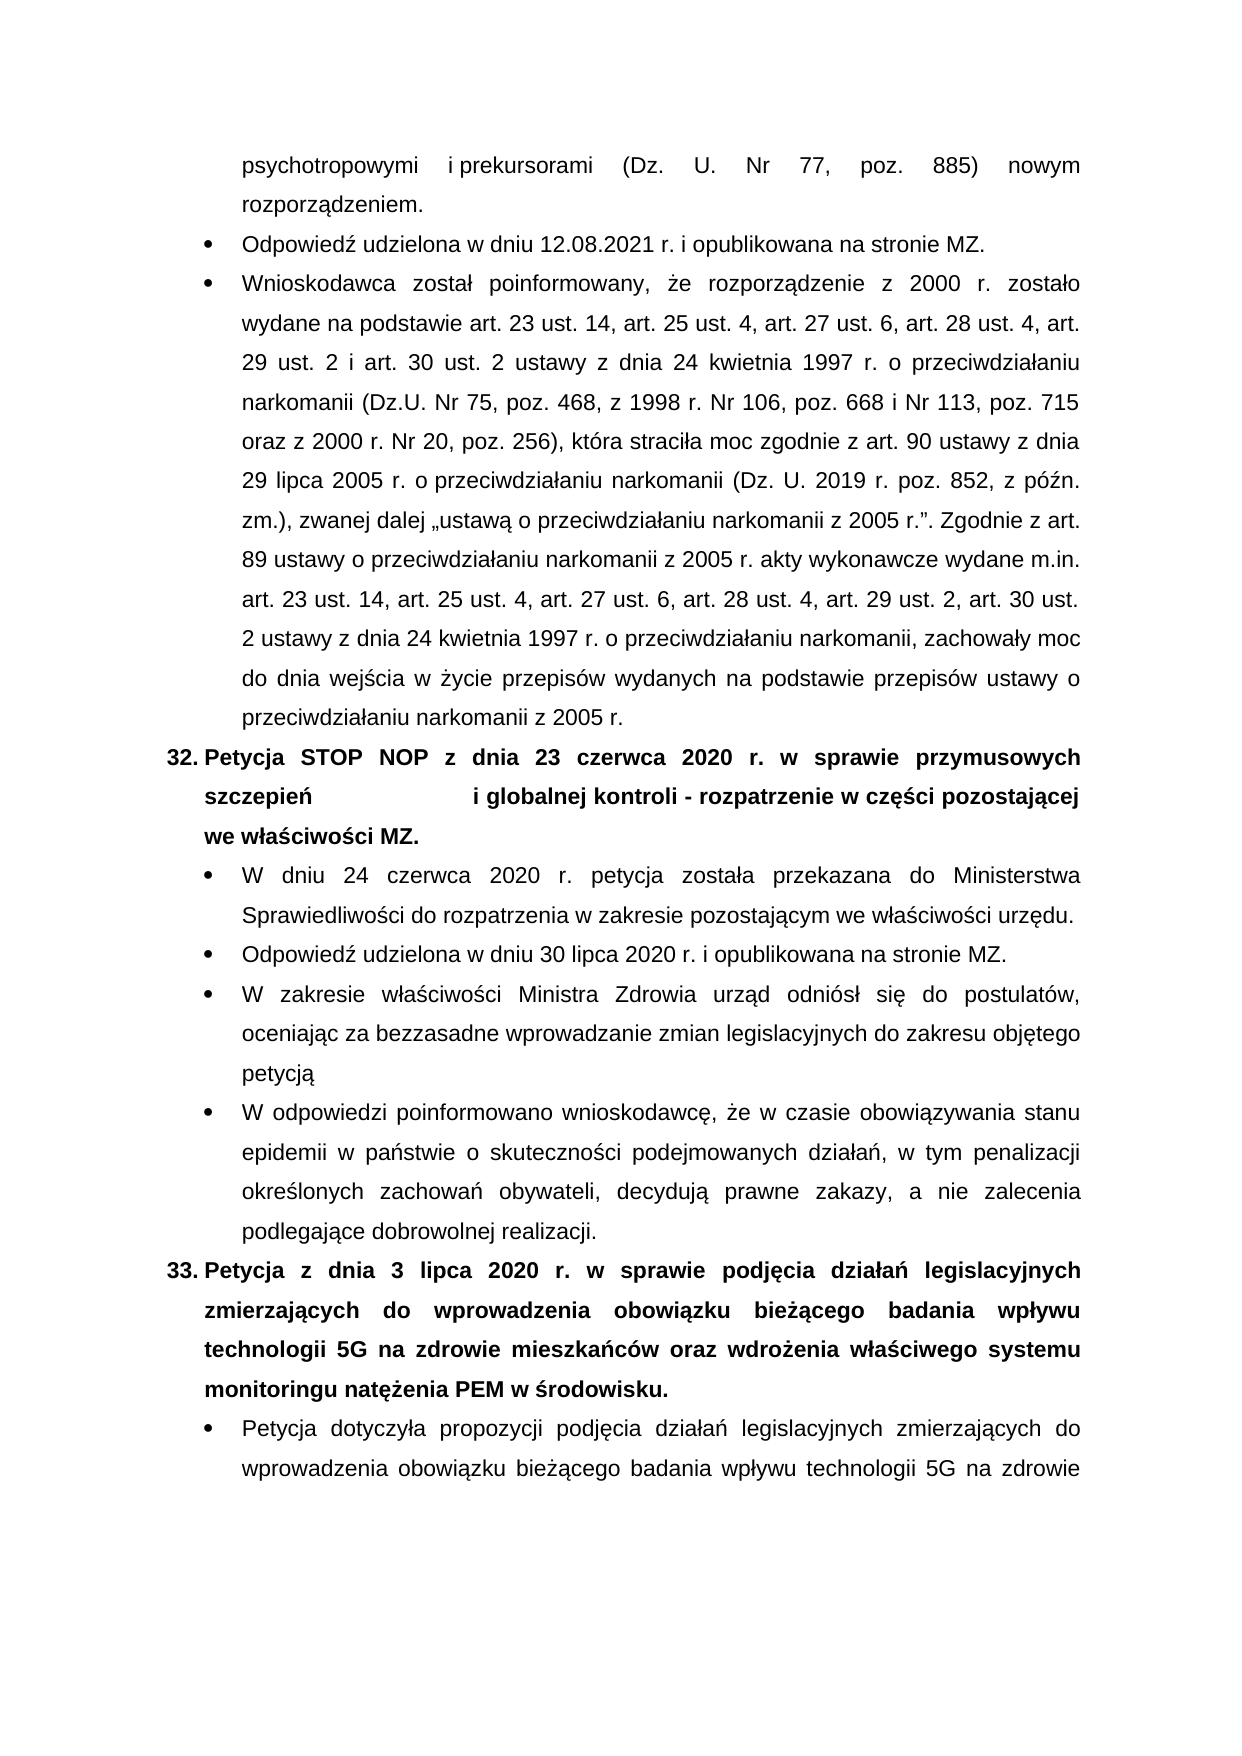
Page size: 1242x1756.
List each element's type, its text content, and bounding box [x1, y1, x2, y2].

list Petycja STOP NOP z dnia 23 czerwca 2020 r. w sprawie przymusowych szczepień i globalnej kontroli - rozpatrzenie w części pozostającej we właściwości MZ. [167, 744, 1081, 849]
list Odpowiedź udzielona w dniu 30 lipca 2020 r. i opublikowana na stronie MZ. [204, 941, 1081, 968]
list W zakresie właściwości Ministra Zdrowia urząd odniósł się do postulatów, oceniając za bezzasadne wprowadzanie zmian legislacyjnych do zakresu objętego petycją [204, 981, 1081, 1086]
list Petycja z dnia 3 lipca 2020 r. w sprawie podjęcia działań legislacyjnych zmierzających do wprowadzenia obowiązku bieżącego badania wpływu technologii 5G na zdrowie mieszkańców oraz wdrożenia właściwego systemu monitoringu natężenia PEM w środowisku. [167, 1257, 1081, 1402]
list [204, 1415, 1081, 1481]
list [204, 152, 1081, 217]
list W odpowiedzi poinformowano wnioskodawcę, że w czasie obowiązywania stanu epidemii w państwie o skuteczności podejmowanych działań, w tym penalizacji określonych zachowań obywateli, decydują prawne zakazy, a nie zalecenia podlegające dobrowolnej realizacji. [204, 1099, 1081, 1244]
list W dniu 24 czerwca 2020 r. petycja została przekazana do Ministerstwa Sprawiedliwości do rozpatrzenia w zakresie pozostającym we właściwości urzędu. [204, 862, 1081, 928]
list Odpowiedź udzielona w dniu 12.08.2021 r. i opublikowana na stronie MZ. [204, 231, 1081, 257]
list Wnioskodawca został poinformowany, że rozporządzenie z 2000 r. zostało wydane na podstawie art. 23 ust. 14, art. 25 ust. 4, art. 27 ust. 6, art. 28 ust. 4, art. 29 ust. 2 i art. 30 ust. 2 ustawy z dnia 24 kwietnia 1997 r. o przeciwdziałaniu narkomanii (Dz.U. Nr 75, poz. 468, z 1998 r. Nr 106, poz. 668 i Nr 113, poz. 715 oraz z 2000 r. Nr 20, poz. 256), która straciła moc zgodnie z art. 90 ustawy z dnia 29 lipca 2005 r. o przeciwdziałaniu narkomanii (Dz. U. 2019 r. poz. 852, z późn. zm.), zwanej dalej „ustawą o przeciwdziałaniu narkomanii z 2005 r.”. Zgodnie z art. 89 ustawy o przeciwdziałaniu narkomanii z 2005 r. akty wykonawcze wydane m.in. art. 23 ust. 14, art. 25 ust. 4, art. 27 ust. 6, art. 28 ust. 4, art. 29 ust. 2, art. 30 ust. 2 ustawy z dnia 24 kwietnia 1997 r. o przeciwdziałaniu narkomanii, zachowały moc do dnia wejścia w życie przepisów wydanych na podstawie przepisów ustawy o przeciwdziałaniu narkomanii z 2005 r. [204, 270, 1081, 731]
